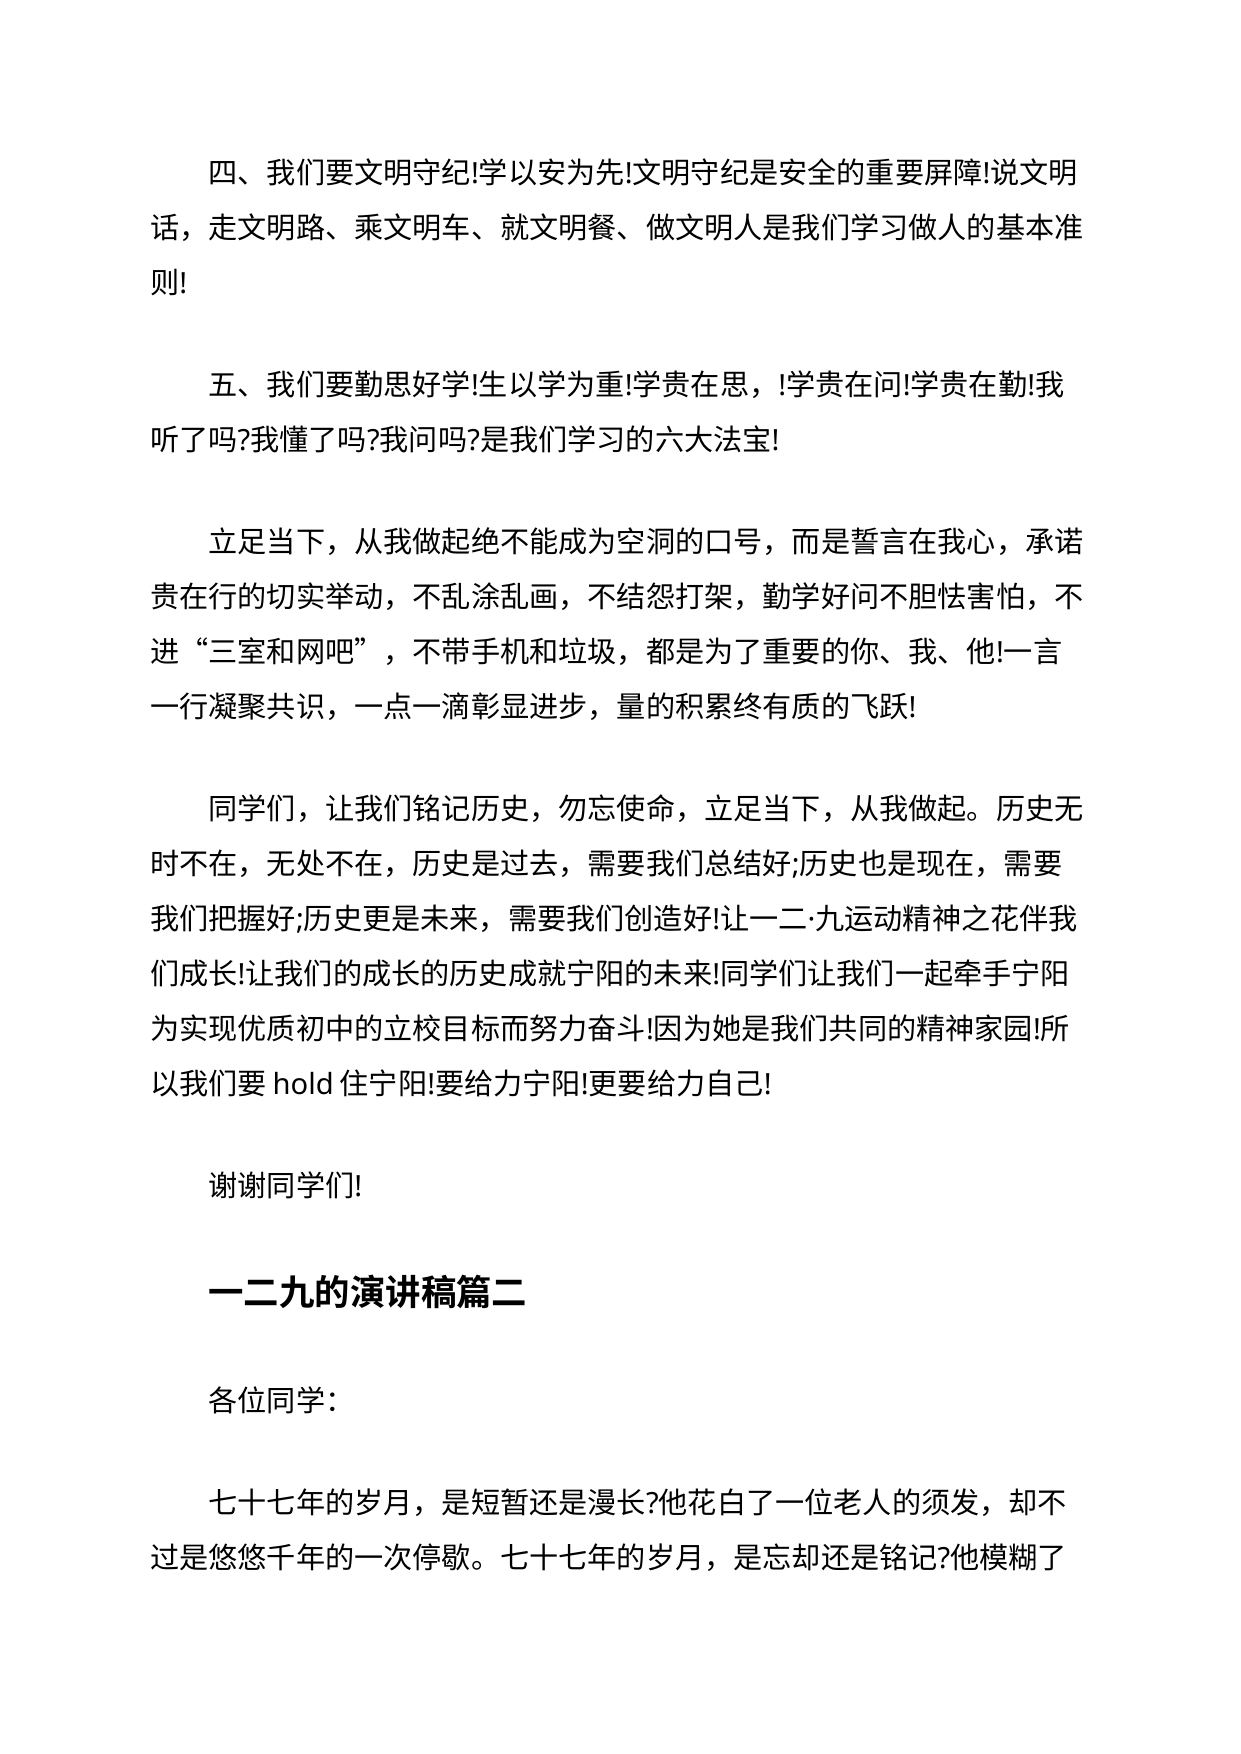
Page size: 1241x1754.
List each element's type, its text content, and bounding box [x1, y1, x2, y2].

text 四、我们要文明守纪!学以安为先!文明守纪是安全的重要屏障!说文明话，走文明路、乘文明车、就文明餐、做文明人是我们学习做人的基本准则! [150, 150, 1090, 302]
text 立足当下，从我做起绝不能成为空洞的口号，而是誓言在我心，承诺贵在行的切实举动，不乱涂乱画，不结怨打架，勤学好问不胆怯害怕，不进“三室和网吧”，不带手机和垃圾，都是为了重要的你、我、他!一言一行凝聚共识，一点一滴彰显进步，量的积累终有质的飞跃! [150, 519, 1090, 726]
text 同学们，让我们铭记历史，勿忘使命，立足当下，从我做起。历史无时不在，无处不在，历史是过去，需要我们总结好;历史也是现在，需要我们把握好;历史更是未来，需要我们创造好!让一二·九运动精神之花伴我们成长!让我们的成长的历史成就宁阳的未来!同学们让我们一起牵手宁阳为实现优质初中的立校目标而努力奋斗!因为她是我们共同的精神家园!所以我们要hold住宁阳!要给力宁阳!更要给力自己! [150, 786, 1090, 1103]
text 各位同学： [150, 1378, 1090, 1420]
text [150, 1480, 1090, 1577]
text 谢谢同学们! [150, 1162, 1090, 1205]
text 五、我们要勤思好学!生以学为重!学贵在思，!学贵在问!学贵在勤!我听了吗?我懂了吗?我问吗?是我们学习的六大法宝! [150, 362, 1090, 459]
text 一二九的演讲稿篇二 [150, 1264, 1090, 1316]
